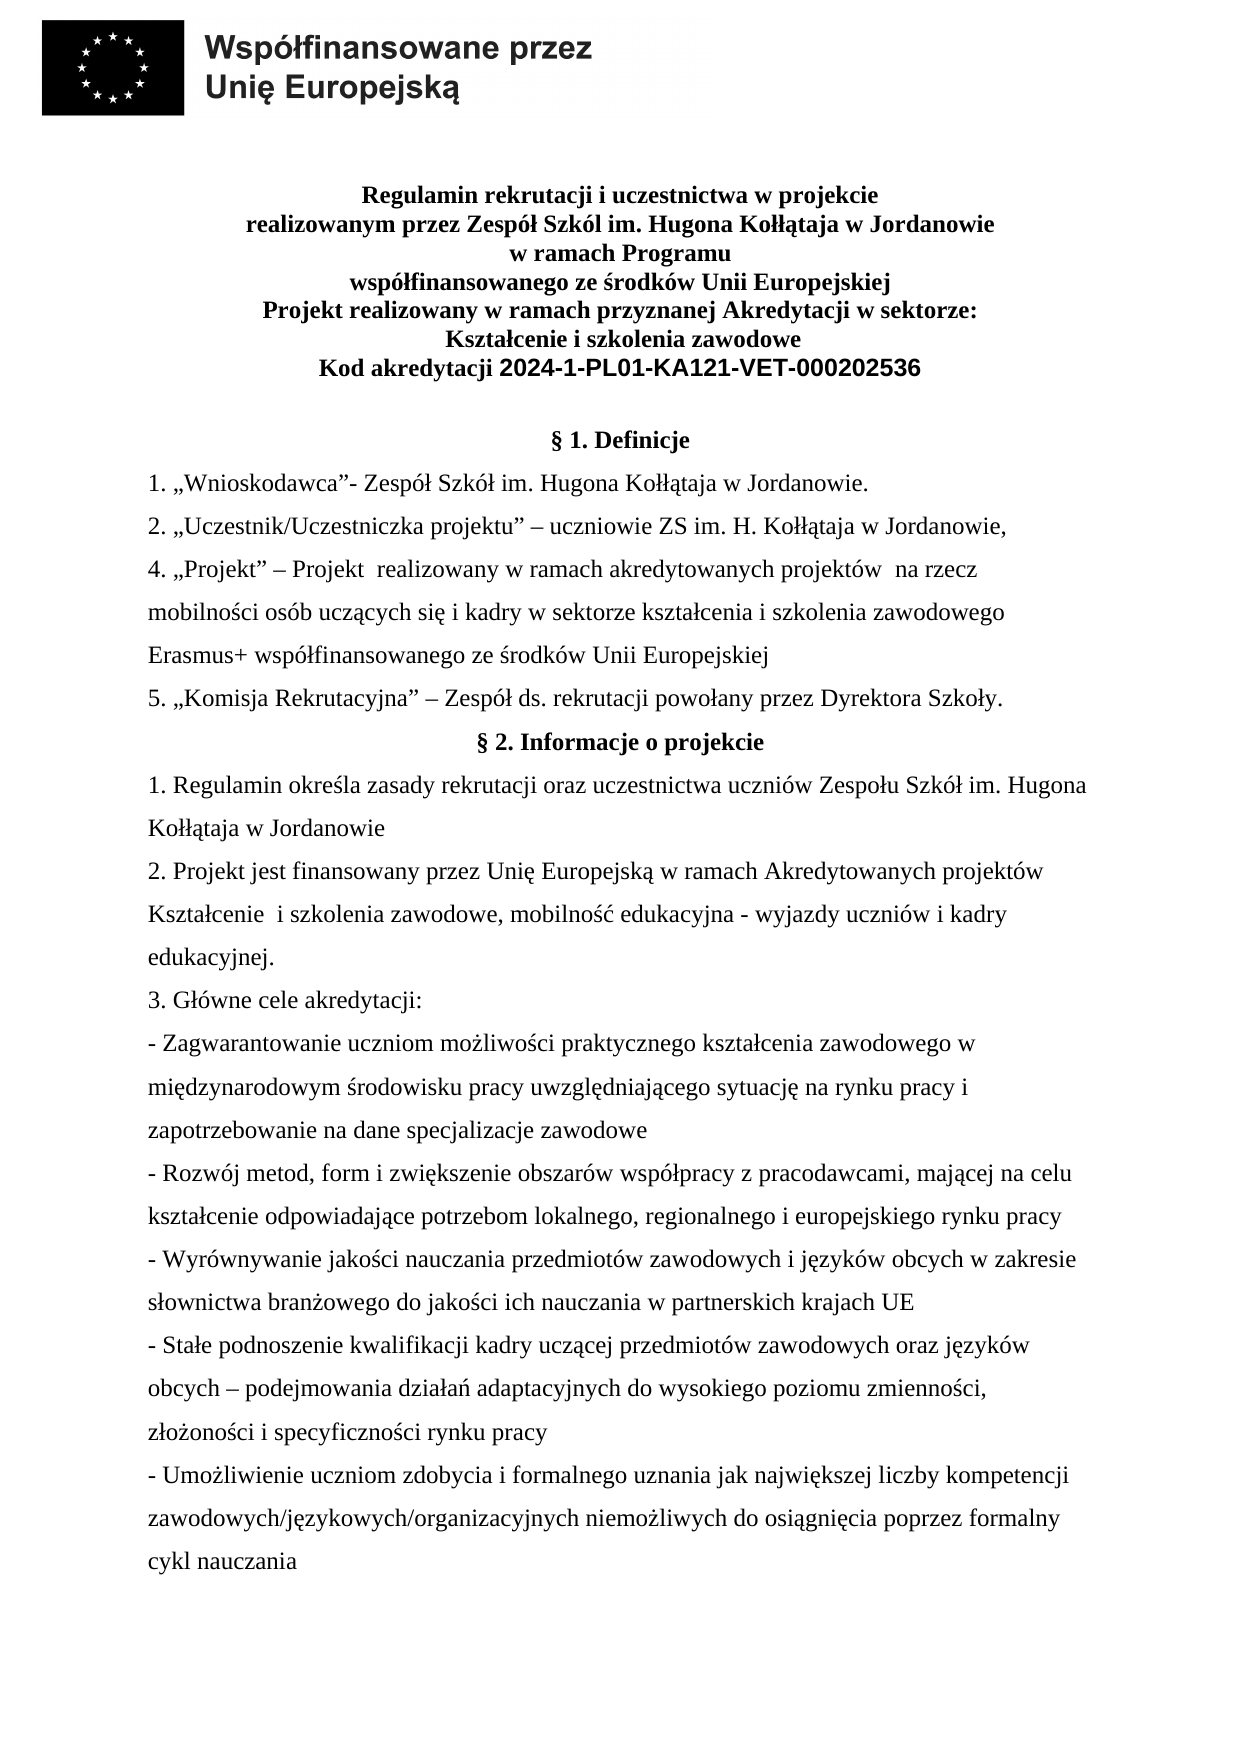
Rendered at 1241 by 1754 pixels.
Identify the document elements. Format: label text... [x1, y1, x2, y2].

text 5. „Komisja Rekrutacyjna” – Zespół ds. rekrutacji powołany przez Dyrektora Szkoły. [148, 683, 1092, 712]
text - Wyrównywanie jakości nauczania przedmiotów zawodowych i języków obcych w zakresie słownictwa branżowego do jakości ich nauczania w partnerskich krajach UE [148, 1244, 1092, 1316]
picture [34, 14, 719, 118]
text 4. „Projekt” – Projekt realizowany w ramach akredytowanych projektów na rzecz mobilności osób uczących się i kadry w sektorze kształcenia i szkolenia zawodowego Erasmus+ współfinansowanego ze środków Unii Europejskiej [148, 554, 1092, 669]
text - Stałe podnoszenie kwalifikacji kadry uczącej przedmiotów zawodowych oraz języków obcych – podejmowania działań adaptacyjnych do wysokiego poziomu zmienności, złożoności i specyficzności rynku pracy [148, 1330, 1092, 1445]
text § 1. Definicje [148, 425, 1092, 453]
text zawodowych/językowych/organizacyjnych niemożliwych do osiągnięcia poprzez formalny cykl nauczania [148, 1503, 1092, 1575]
text - Umożliwienie uczniom zdobycia i formalnego uznania jak największej liczby kompetencji [148, 1460, 1092, 1488]
text 2. Projekt jest finansowany przez Unię Europejską w ramach Akredytowanych projektów Kształcenie i szkolenia zawodowe, mobilność edukacyjna - wyjazdy uczniów i kadry edukacyjnej. [148, 856, 1092, 971]
text 2. „Uczestnik/Uczestniczka projektu” – uczniowie ZS im. H. Kołłątaja w Jordanowie, [148, 511, 1092, 540]
text - Rozwój metod, form i zwiększenie obszarów współpracy z pracodawcami, mającej na celu kształcenie odpowiadające potrzebom lokalnego, regionalnego i europejskiego rynku pracy [148, 1158, 1092, 1230]
text - Zagwarantowanie uczniom możliwości praktycznego kształcenia zawodowego w międzynarodowym środowisku pracy uwzględniającego sytuację na rynku pracy i zapotrzebowanie na dane specjalizacje zawodowe [148, 1028, 1092, 1143]
text § 2. Informacje o projekcie [148, 727, 1092, 755]
text 3. Główne cele akredytacji: [148, 985, 1092, 1014]
text w ramach Programu [148, 238, 1092, 267]
text Regulamin rekrutacji i uczestnictwa w projekcie [148, 180, 1092, 209]
text Kształcenie i szkolenia zawodowe [148, 324, 1092, 353]
text Kod akredytacji 2024-1-PL01-KA121-VET-000202536 [148, 353, 1092, 382]
text współfinansowanego ze środków Unii Europejskiej [148, 267, 1092, 295]
text 1. Regulamin określa zasady rekrutacji oraz uczestnictwa uczniów Zespołu Szkół im. Hugona Kołłątaja w Jordanowie [148, 770, 1092, 842]
text 1. „Wnioskodawca”- Zespół Szkół im. Hugona Kołłątaja w Jordanowie. [148, 468, 1092, 497]
text Projekt realizowany w ramach przyznanej Akredytacji w sektorze: [148, 295, 1092, 324]
text realizowanym przez Zespół Szkól im. Hugona Kołłątaja w Jordanowie [148, 209, 1092, 238]
